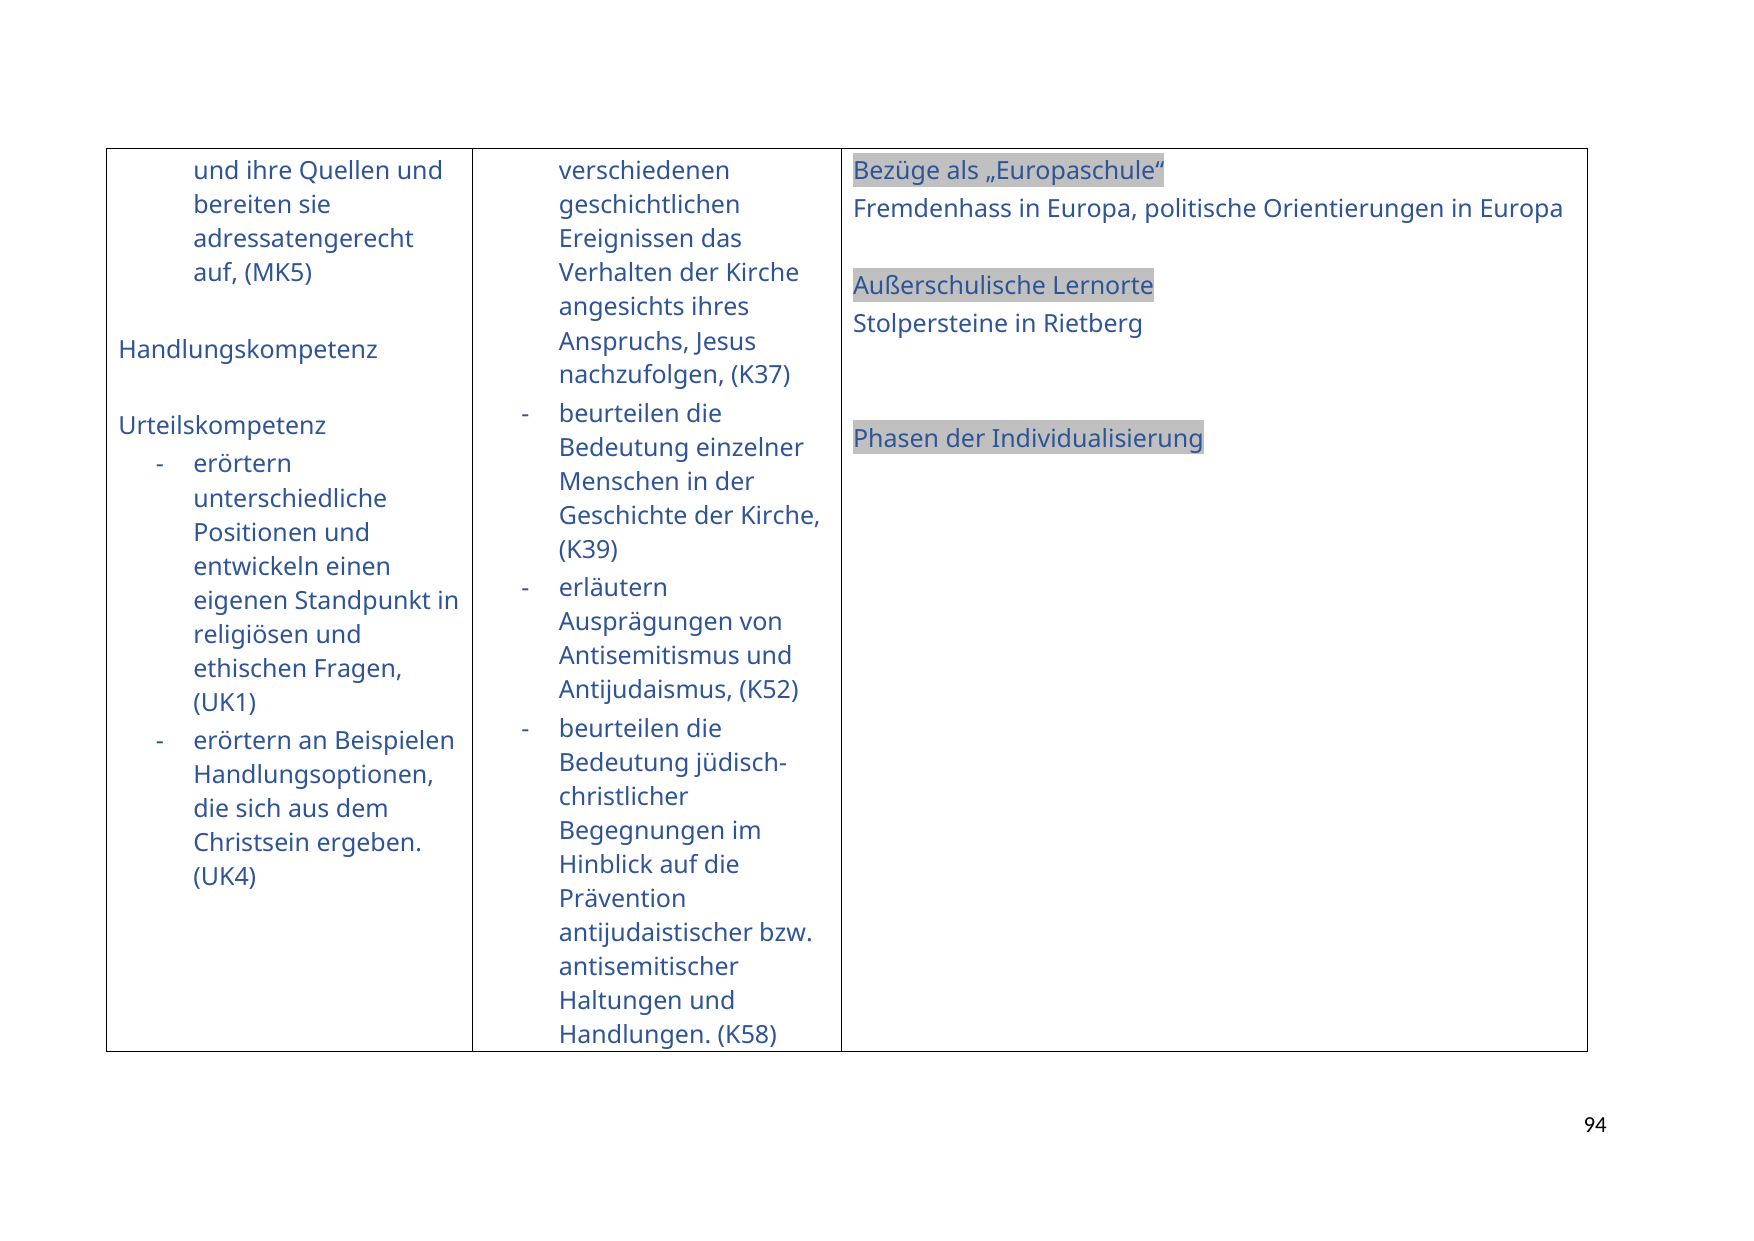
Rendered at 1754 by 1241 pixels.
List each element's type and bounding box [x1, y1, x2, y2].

table_cell [473, 149, 841, 1051]
table_cell [842, 149, 1587, 1051]
table_cell [107, 149, 472, 1051]
